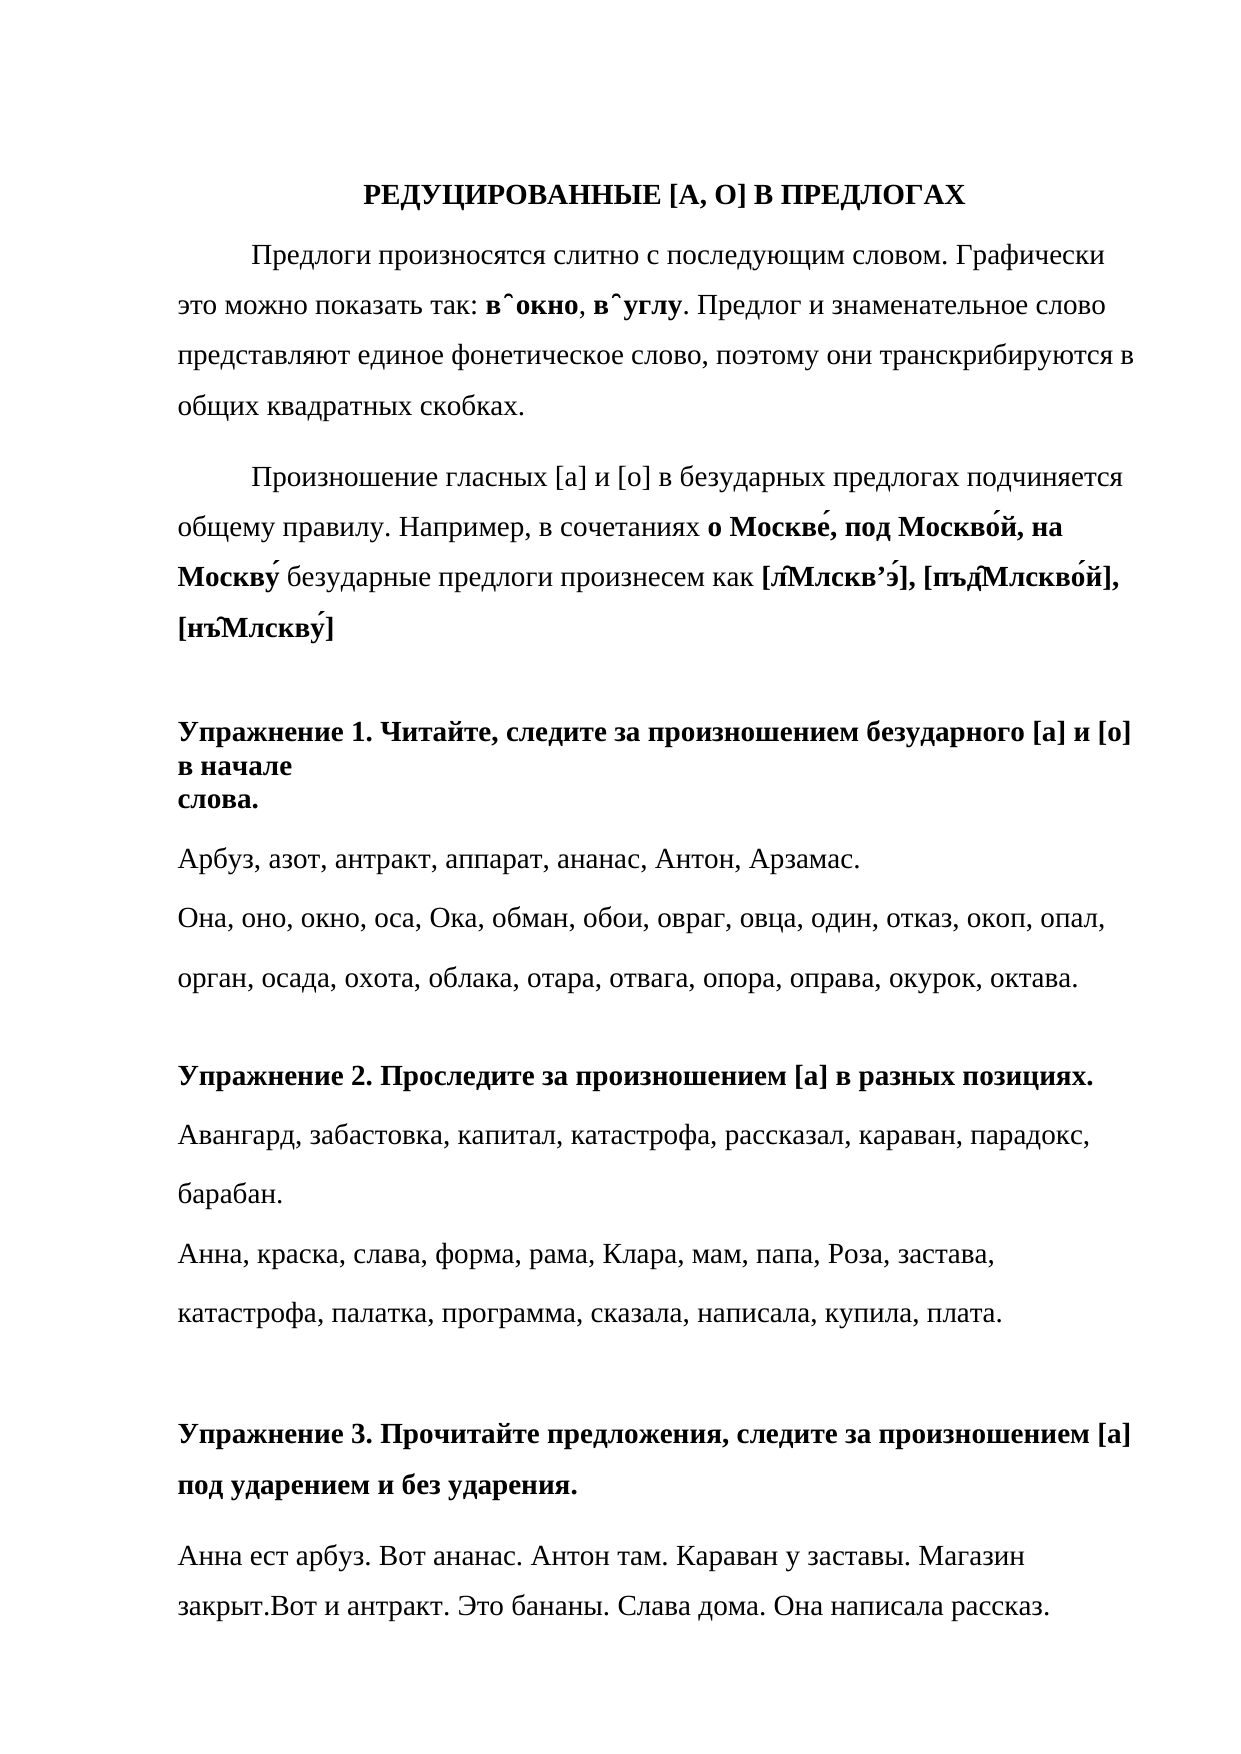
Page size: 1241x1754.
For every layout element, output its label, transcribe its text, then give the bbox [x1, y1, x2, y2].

text Упражнение 2. Проследите за произношением [а] в разных позициях. [177, 1058, 1152, 1091]
text РЕДУЦИРОВАННЫЕ [А, О] В ПРЕДЛОГАХ [177, 177, 1152, 211]
text катастрофа, палатка, программа, сказала, написала, купила, плата. [177, 1295, 1152, 1329]
text Произношение гласных [а] и [о] в безударных предлогах подчиняется общему правилу. Например, в сочетаниях о Москве́, под Москво́й, на Москву́ безударные предлоги произнесем как [л̑Млскв’э́], [пъд̑Млскво́й], [нъ̑Млскву́] [177, 459, 1152, 643]
text слова. [177, 782, 1152, 815]
text Арбуз, азот, антракт, аппарат, ананас, Антон, Арзамас. [177, 841, 1152, 874]
text Предлоги произносятся слитно с последующим словом. Графически это можно показать так: в ̑ окно, в ̑ углу. Предлог и знаменательное слово представляют единое фонетическое слово, поэтому они транскрибируются в общих квадратных скобках. [177, 237, 1152, 421]
text орган, осада, охота, облака, отара, отвага, опора, оправа, окурок, октава. [177, 960, 1152, 993]
text Авангард, забастовка, капитал, катастрофа, рассказал, караван, парадокс, [177, 1117, 1152, 1151]
text Упражнение 1. Читайте, следите за произношением безударного [а] и [о] в начале [177, 714, 1152, 782]
text Анна, краска, слава, форма, рама, Клара, мам, папа, Роза, застава, [177, 1236, 1152, 1269]
text Анна ест арбуз. Вот ананас. Антон там. Караван у заставы. Магазин закрыт.Вот и антракт. Это бананы. Слава дома. Она написала рассказ. [177, 1538, 1152, 1622]
text барабан. [177, 1176, 1152, 1210]
text Упражнение 3. Прочитайте предложения, следите за произношением [а] под ударением и без ударения. [177, 1417, 1152, 1501]
text Она, оно, окно, оса, Ока, обман, обои, овраг, овца, один, отказ, окоп, опал, [177, 900, 1152, 934]
